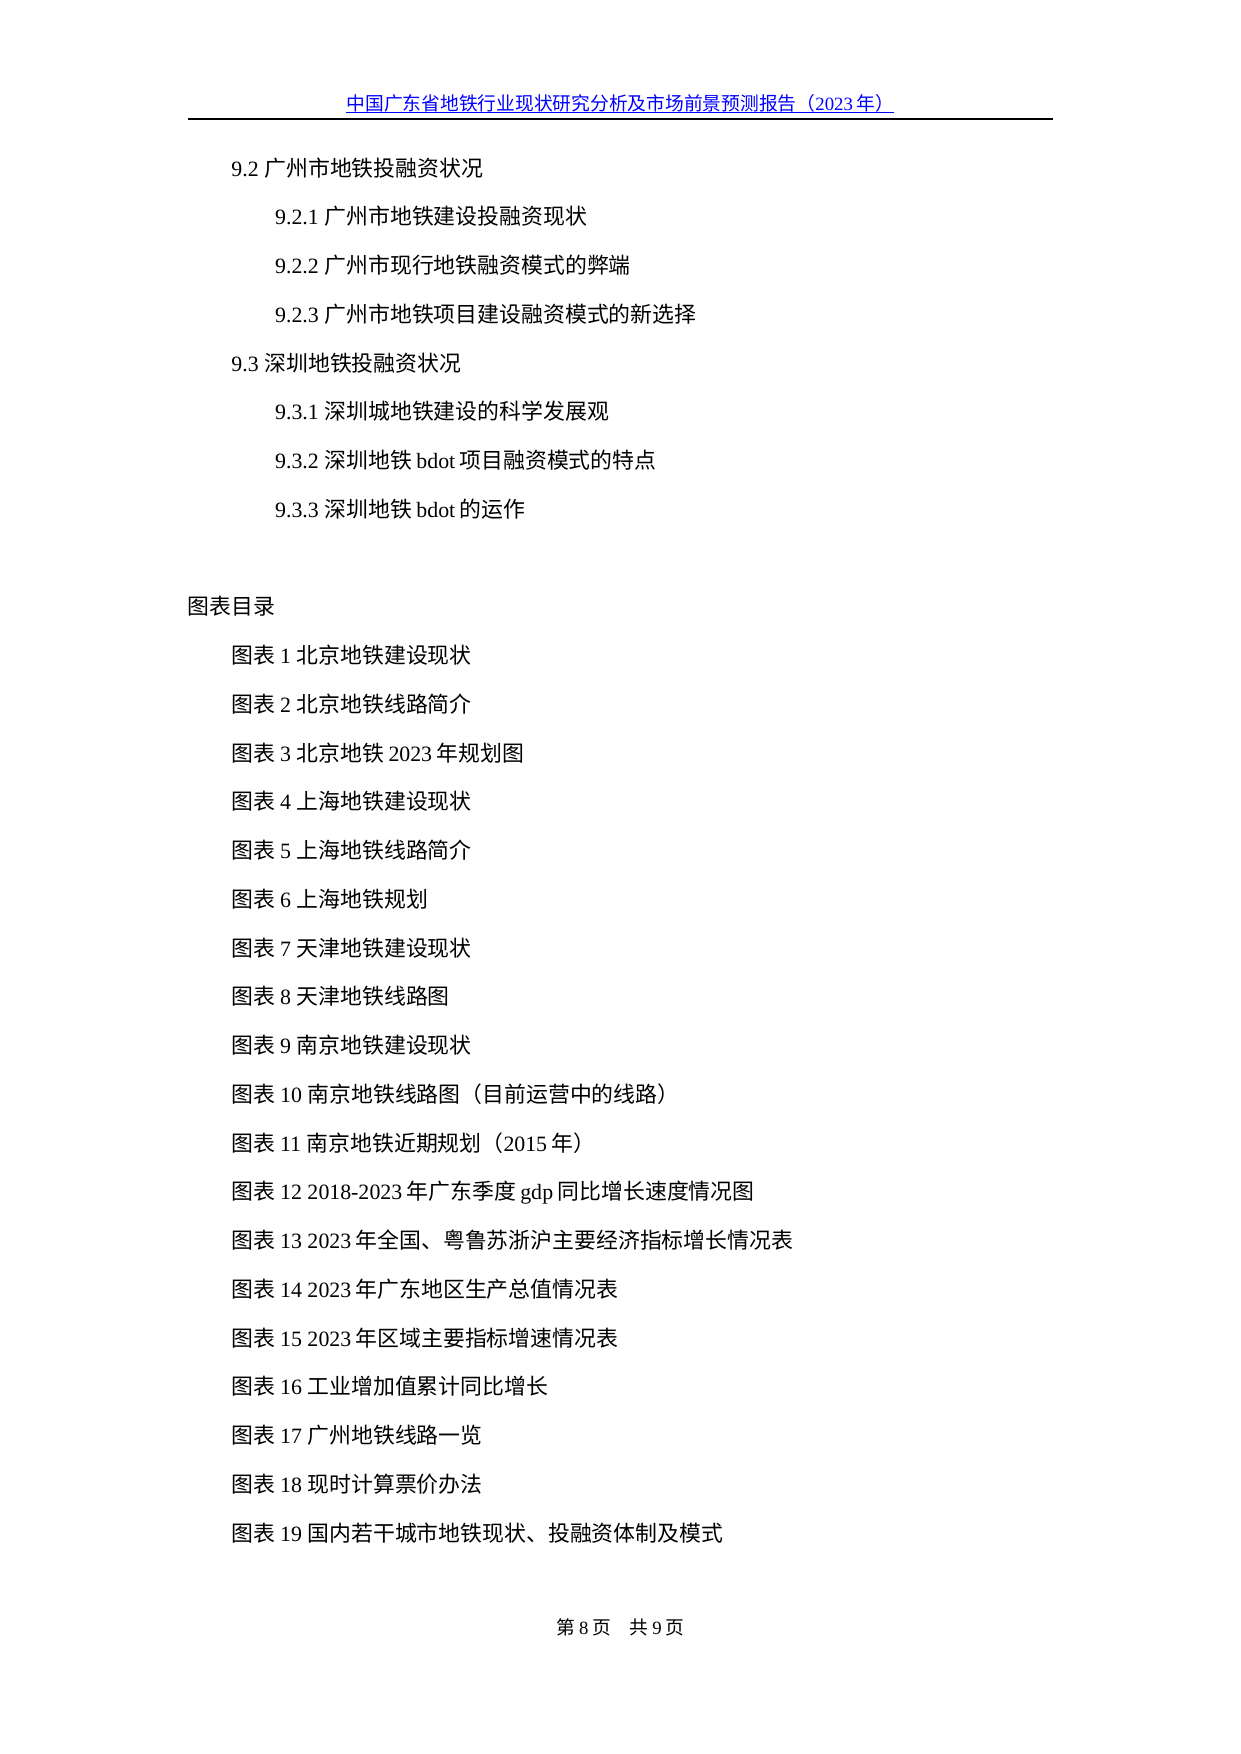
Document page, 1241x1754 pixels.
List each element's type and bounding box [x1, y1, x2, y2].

text [187, 150, 1053, 1548]
